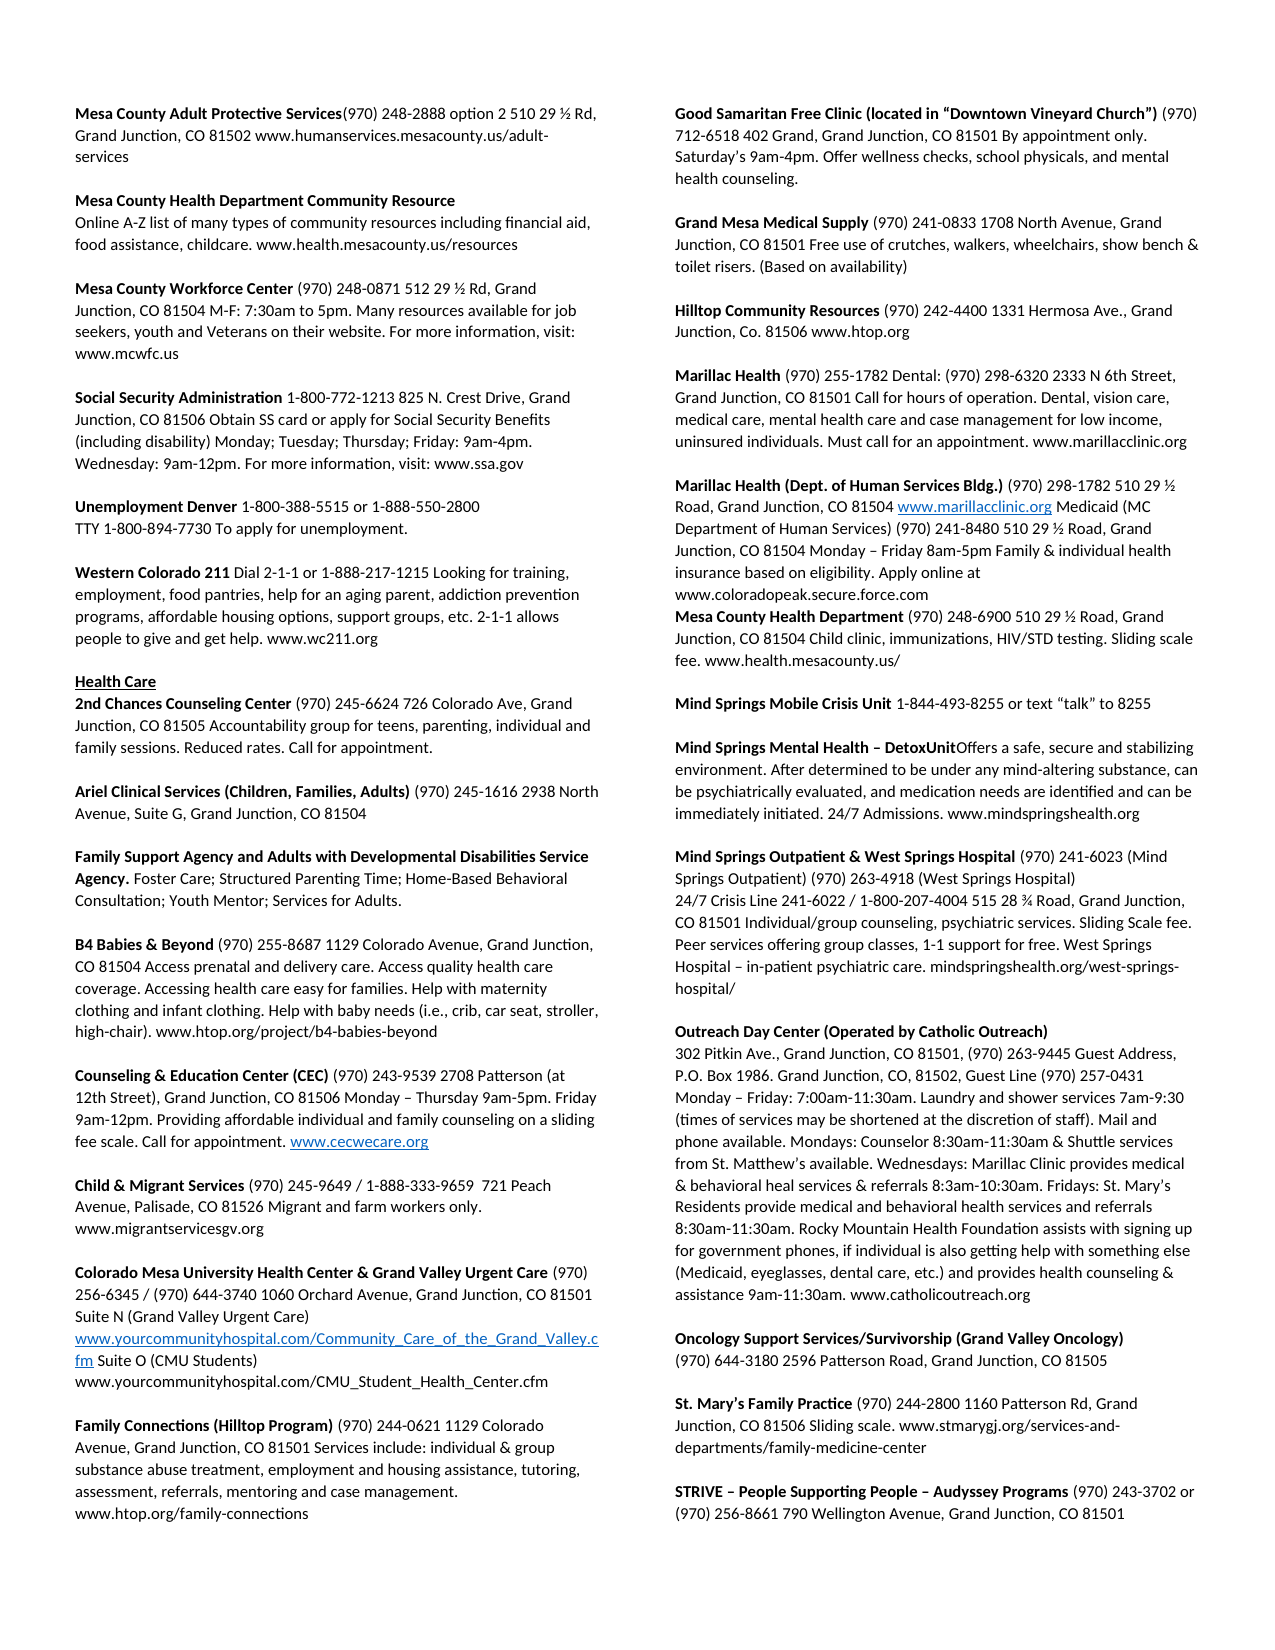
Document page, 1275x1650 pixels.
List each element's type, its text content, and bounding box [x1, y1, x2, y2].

text Counseling & Education Center (CEC) (970) 243-9539 2708 Patterson (at 12th Street), Grand Junction, CO 81506 Monday – Thursday 9am-5pm. Friday 9am-12pm. Providing affordable individual and family counseling on a sliding fee scale. Call for appointment. www.cecwecare.org [75, 1066, 600, 1151]
text Grand Mesa Medical Supply (970) 241-0833 1708 North Avenue, Grand Junction, CO 81501 Free use of crutches, walkers, wheelchairs, show bench & toilet risers. (Based on availability) [675, 212, 1200, 276]
text Mesa County Workforce Center (970) 248-0871 512 29 ½ Rd, Grand Junction, CO 81504 M-F: 7:30am to 5pm. Many resources available for job seekers, youth and Veterans on their website. For more information, visit: www.mcwfc.us [75, 278, 600, 364]
text Mesa County Health Department Community Resource [75, 191, 600, 211]
text Mind Springs Mental Health – DetoxUnitOffers a safe, secure and stabilizing environment. After determined to be under any mind-altering substance, can be psychiatrically evaluated, and medication needs are identified and can be immediately initiated. 24/7 Admissions. www.mindspringshealth.org [675, 737, 1200, 823]
text Western Colorado 211 Dial 2-1-1 or 1-888-217-1215 Looking for training, employment, food pantries, help for an aging parent, addiction prevention programs, affordable housing options, support groups, etc. 2-1-1 allows people to give and get help. www.wc211.org [75, 562, 600, 648]
text Family Connections (Hilltop Program) (970) 244-0621 1129 Colorado Avenue, Grand Junction, CO 81501 Services include: individual & group substance abuse treatment, employment and housing assistance, tutoring, assessment, referrals, mentoring and case management. www.htop.org/family-connections [75, 1416, 600, 1523]
text Marillac Health (970) 255-1782 Dental: (970) 298-6320 2333 N 6th Street, Grand Junction, CO 81501 Call for hours of operation. Dental, vision care, medical care, mental health care and case management for low income, uninsured individuals. Must call for an appointment. www.marillacclinic.org [675, 366, 1200, 451]
text (970) 644-3180 2596 Patterson Road, Grand Junction, CO 81505 [675, 1350, 1200, 1370]
text St. Mary’s Family Practice (970) 244-2800 1160 Patterson Rd, Grand Junction, CO 81506 Sliding scale. www.stmarygj.org/services-and-departments/family-medicine-center [675, 1394, 1200, 1458]
text Unemployment Denver 1-800-388-5515 or 1-888-550-2800 [75, 497, 600, 517]
text Outreach Day Center (Operated by Catholic Outreach) [675, 1022, 1200, 1042]
text Mesa County Adult Protective Services(970) 248-2888 option 2 510 29 ½ Rd, Grand Junction, CO 81502 www.humanservices.mesacounty.us/adult-services [75, 103, 600, 167]
text B4 Babies & Beyond (970) 255-8687 1129 Colorado Avenue, Grand Junction, CO 81504 Access prenatal and delivery care. Access quality health care coverage. Accessing health care easy for families. Help with maternity clothing and infant clothing. Help with baby needs (i.e., crib, car seat, stroller, high-chair). www.htop.org/project/b4-babies-beyond [75, 934, 600, 1042]
text Ariel Clinical Services (Children, Families, Adults) (970) 245-1616 2938 North Avenue, Suite G, Grand Junction, CO 81504 [75, 781, 600, 823]
text 2nd Chances Counseling Center (970) 245-6624 726 Colorado Ave, Grand Junction, CO 81505 Accountability group for teens, parenting, individual and family sessions. Reduced rates. Call for appointment. [75, 694, 600, 758]
text Good Samaritan Free Clinic (located in “Downtown Vineyard Church”) (970) 712-6518 402 Grand, Grand Junction, CO 81501 By appointment only. Saturday’s 9am-4pm. Offer wellness checks, school physicals, and mental health counseling. [675, 103, 1200, 189]
text Family Support Agency and Adults with Developmental Disabilities Service Agency. Foster Care; Structured Parenting Time; Home-Based Behavioral Consultation; Youth Mentor; Services for Adults. [75, 847, 600, 911]
text Child & Migrant Services (970) 245-9649 / 1-888-333-9659 721 Peach Avenue, Palisade, CO 81526 Migrant and farm workers only. www.migrantservicesgv.org [75, 1175, 600, 1239]
text Hilltop Community Resources (970) 242-4400 1331 Hermosa Ave., Grand Junction, Co. 81506 www.htop.org [675, 300, 1200, 342]
text 24/7 Crisis Line 241-6022 / 1-800-207-4004 515 28 ¾ Road, Grand Junction, CO 81501 Individual/group counseling, psychiatric services. Sliding Scale fee. Peer services offering group classes, 1-1 support for free. West Springs Hospital – in-patient psychiatric care. mindspringshealth.org/west-springs-hospital/ [675, 891, 1200, 998]
text Mind Springs Outpatient & West Springs Hospital (970) 241-6023 (Mind Springs Outpatient) (970) 263-4918 (West Springs Hospital) [675, 847, 1200, 889]
text Social Security Administration 1-800-772-1213 825 N. Crest Drive, Grand Junction, CO 81506 Obtain SS card or apply for Social Security Benefits (including disability) Monday; Tuesday; Thursday; Friday: 9am-4pm. Wednesday: 9am-12pm. For more information, visit: www.ssa.gov [75, 387, 600, 473]
text 302 Pitkin Ave., Grand Junction, CO 81501, (970) 263-9445 Guest Address, P.O. Box 1986. Grand Junction, CO, 81502, Guest Line (970) 257-0431 Monday – Friday: 7:00am-11:30am. Laundry and shower services 7am-9:30 (times of services may be shortened at the discretion of staff). Mail and phone available. Mondays: Counselor 8:30am-11:30am & Shuttle services from St. Matthew’s available. Wednesdays: Marillac Clinic provides medical & behavioral heal services & referrals 8:3am-10:30am. Fridays: St. Mary’s Residents provide medical and behavioral health services and referrals 8:30am-11:30am. Rocky Mountain Health Foundation assists with signing up for government phones, if individual is also getting help with something else (Medicaid, eyeglasses, dental care, etc.) and provides health counseling & assistance 9am-11:30am. www.catholicoutreach.org [675, 1044, 1200, 1304]
text Health Care [75, 672, 600, 692]
text Online A-Z list of many types of community resources including financial aid, food assistance, childcare. www.health.mesacounty.us/resources [75, 212, 600, 254]
text Mesa County Health Department (970) 248-6900 510 29 ½ Road, Grand Junction, CO 81504 Child clinic, immunizations, HIV/STD testing. Sliding scale fee. www.health.mesacounty.us/ [675, 606, 1200, 670]
text Colorado Mesa University Health Center & Grand Valley Urgent Care (970) 256-6345 / (970) 644-3740 1060 Orchard Avenue, Grand Junction, CO 81501 Suite N (Grand Valley Urgent Care) www.yourcommunityhospital.com/Community_Care_of_the_Grand_Valley.cfm Suite O (CMU Students) www.yourcommunityhospital.com/CMU_Student_Health_Center.cfm [75, 1262, 600, 1392]
text STRIVE – People Supporting People – Audyssey Programs (970) 243-3702 or (970) 256-8661 790 Wellington Avenue, Grand Junction, CO 81501 [675, 1481, 1200, 1523]
text Mind Springs Mobile Crisis Unit 1-844-493-8255 or text “talk” to 8255 [675, 694, 1200, 714]
text Oncology Support Services/Survivorship (Grand Valley Oncology) [675, 1328, 1200, 1348]
text TTY 1-800-894-7730 To apply for unemployment. [75, 519, 600, 539]
text Marillac Health (Dept. of Human Services Bldg.) (970) 298-1782 510 29 ½ Road, Grand Junction, CO 81504 www.marillacclinic.org Medicaid (MC Department of Human Services) (970) 241-8480 510 29 ½ Road, Grand Junction, CO 81504 Monday – Friday 8am-5pm Family & individual health insurance based on eligibility. Apply online at www.coloradopeak.secure.force.com [675, 475, 1200, 604]
